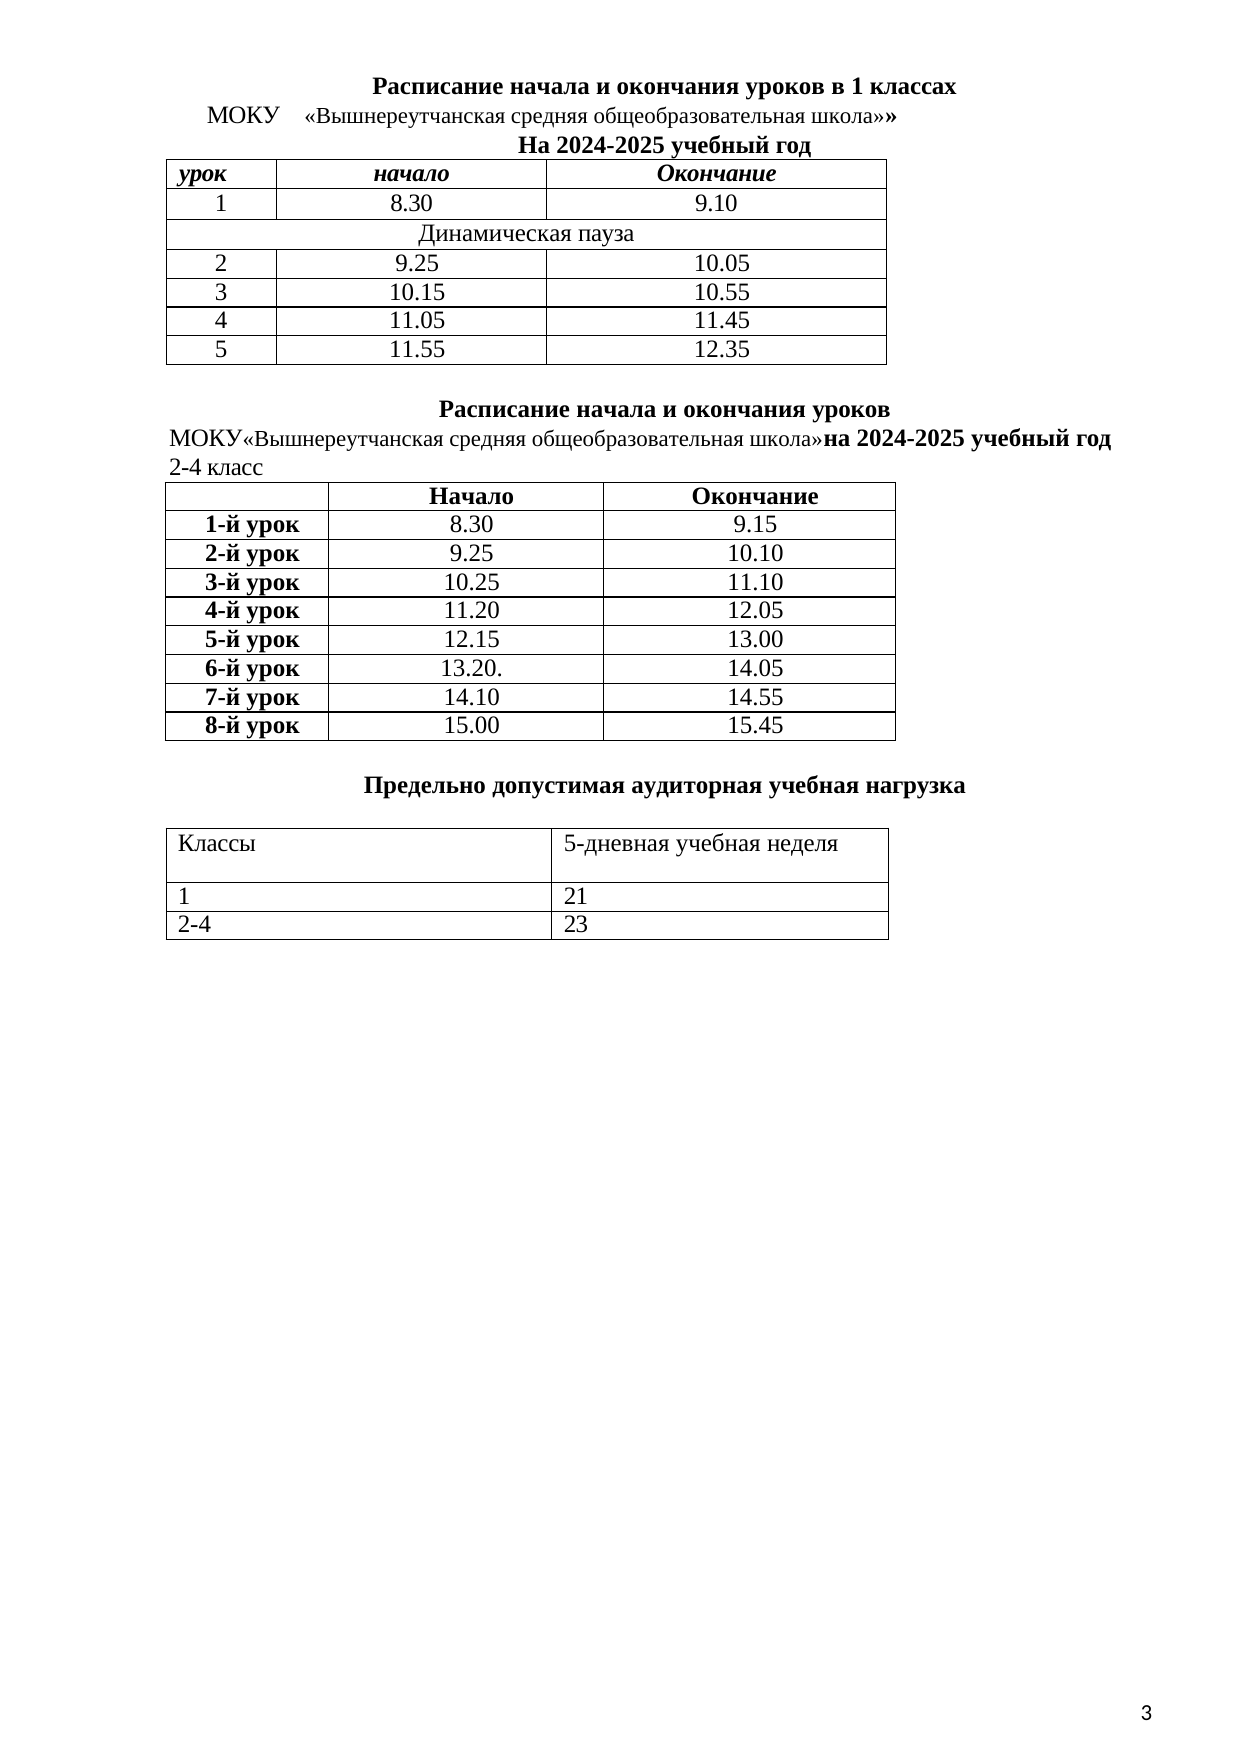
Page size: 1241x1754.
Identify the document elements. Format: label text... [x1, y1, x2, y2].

table_cell 8.30 [329, 511, 603, 539]
table_cell 5 [167, 336, 276, 364]
table_cell 11.45 [547, 308, 886, 335]
table_cell 11.10 [604, 569, 895, 596]
table_cell 21 [552, 883, 888, 911]
table_cell 13.00 [604, 626, 895, 654]
table_cell 23 [552, 912, 888, 939]
table_cell 12.05 [604, 598, 895, 625]
text 2-4 класс [169, 452, 1236, 482]
table_cell 2-4 [167, 912, 551, 939]
table_cell 10.05 [547, 250, 886, 278]
table_cell 1-й урок [166, 511, 328, 539]
text МОКУ «Вышнереутчанская средняя общеобразовательная школа»» [154, 100, 1236, 130]
text МОКУ«Вышнереутчанская средняя общеобразовательная школа»на 2024-2025 учебный год [169, 422, 1236, 452]
table_cell 4 [167, 308, 276, 335]
table_cell Динамическая пауза [167, 220, 886, 249]
table_cell 14.05 [604, 655, 895, 683]
table_cell 1 [167, 189, 276, 218]
table_cell 3 [167, 279, 276, 306]
table_cell 12.35 [547, 336, 886, 364]
table_cell 4-й урок [166, 598, 328, 625]
table_cell 11.55 [277, 336, 546, 364]
table_cell 5-й урок [166, 626, 328, 654]
table_cell 8.30 [277, 189, 546, 218]
table_cell 10.25 [329, 569, 603, 596]
table_cell 14.55 [604, 684, 895, 711]
table_cell 8-й урок [166, 713, 328, 740]
text Расписание начала и окончания уроков в 1 классах [155, 71, 1173, 100]
table_cell 6-й урок [166, 655, 328, 683]
table_header Окончание [604, 483, 895, 510]
table_cell 10.15 [277, 279, 546, 306]
table_cell 10.10 [604, 540, 895, 568]
text Предельно допустимая аудиторная учебная нагрузка [156, 770, 1173, 798]
table_cell 11.20 [329, 598, 603, 625]
table_cell 15.00 [329, 713, 603, 740]
table_cell 2 [167, 250, 276, 278]
table_header 5-дневная учебная неделя [552, 829, 888, 882]
table_cell 9.10 [547, 189, 886, 218]
table_cell 9.15 [604, 511, 895, 539]
table_header начало [277, 160, 546, 188]
table_cell 2-й урок [166, 540, 328, 568]
table_cell 7-й урок [166, 684, 328, 711]
table_header Окончание [547, 160, 886, 188]
table_cell 14.10 [329, 684, 603, 711]
table_cell 11.05 [277, 308, 546, 335]
table_header урок [167, 160, 276, 188]
table_header [166, 483, 328, 510]
table_cell 9.25 [329, 540, 603, 568]
text Расписание начала и окончания уроков [156, 394, 1173, 422]
table_cell 10.55 [547, 279, 886, 306]
table_cell 13.20. [329, 655, 603, 683]
text На 2024-2025 учебный год [156, 130, 1173, 159]
table_cell 3-й урок [166, 569, 328, 596]
table_cell 15.45 [604, 713, 895, 740]
table_header Классы [167, 829, 551, 882]
table_header Начало [329, 483, 603, 510]
table_cell 12.15 [329, 626, 603, 654]
table_cell 1 [167, 883, 551, 911]
table_cell 9.25 [277, 250, 546, 278]
